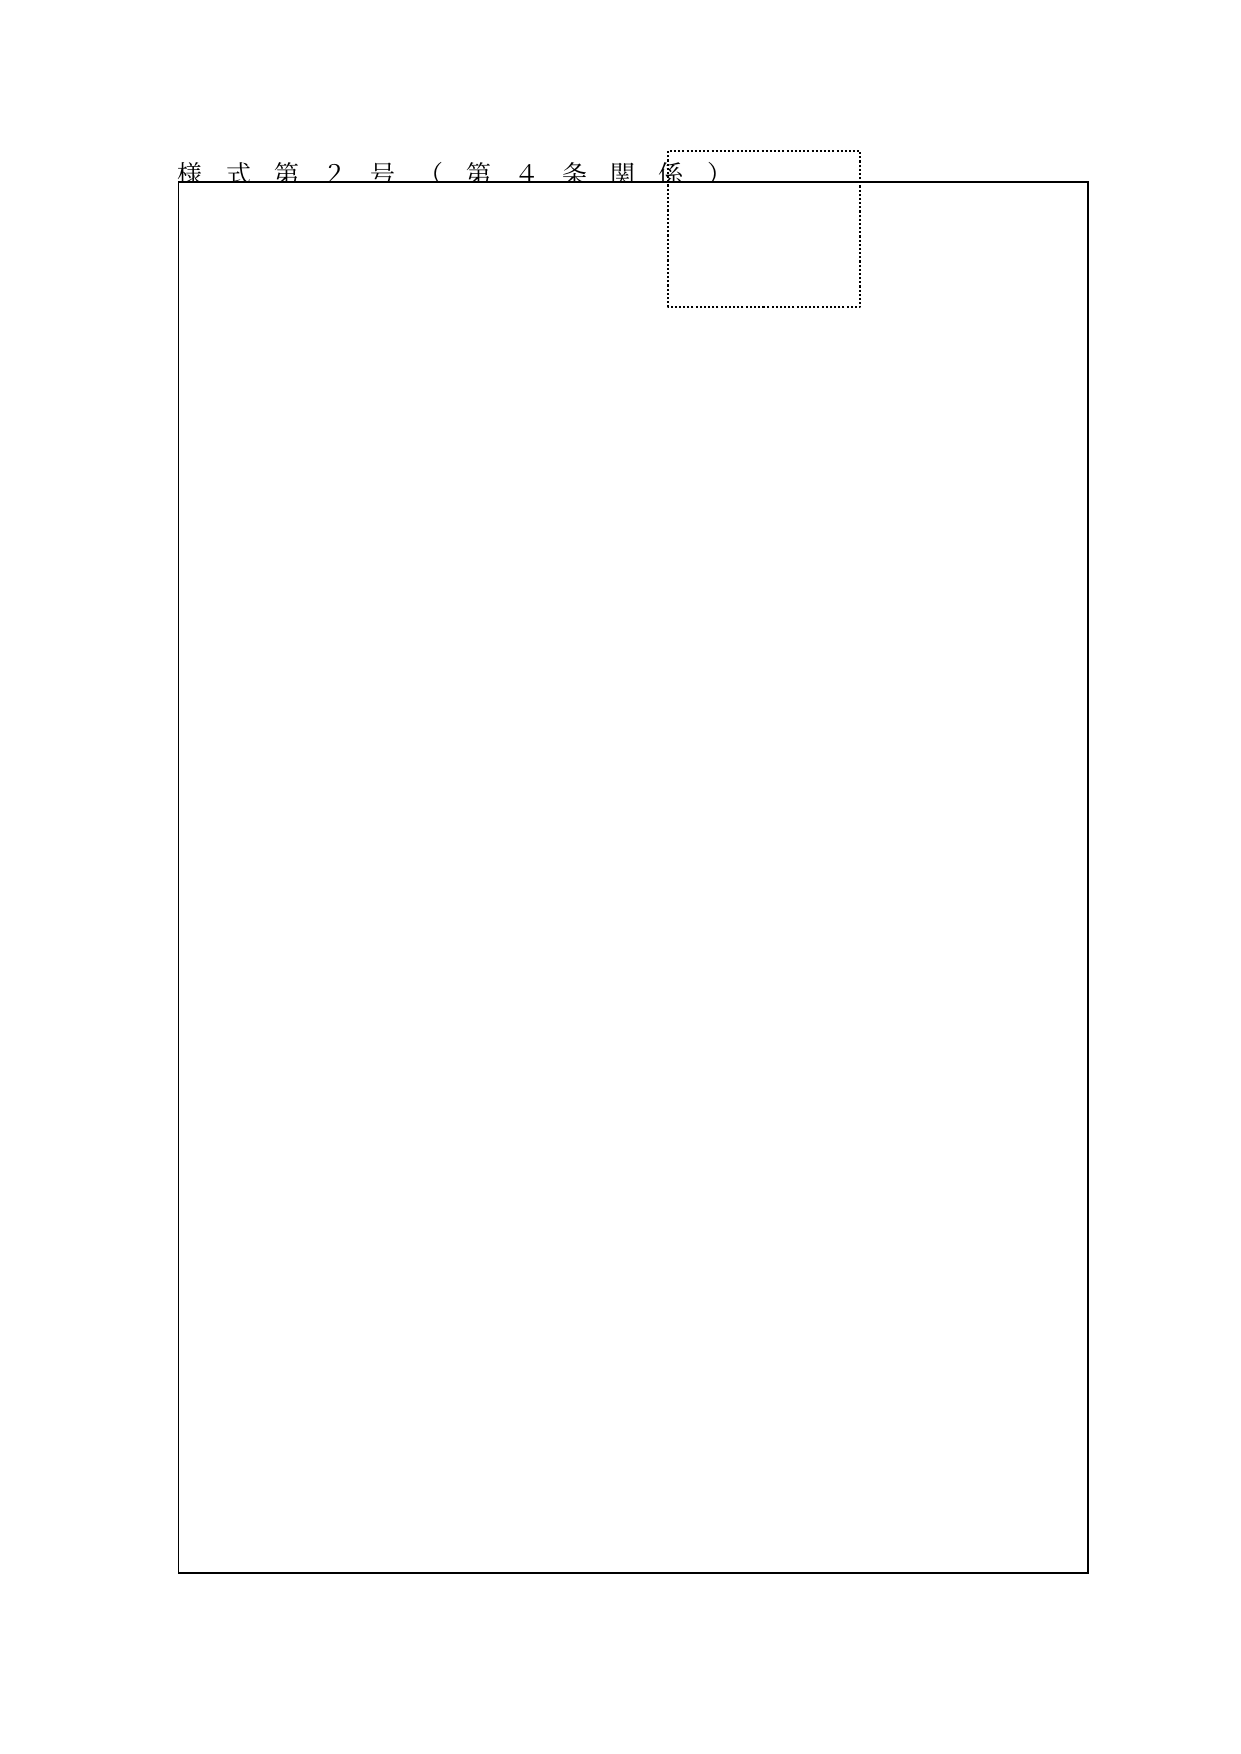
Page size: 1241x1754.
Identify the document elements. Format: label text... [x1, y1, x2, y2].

list 様式第２号（第４条関係） [178, 138, 1092, 208]
